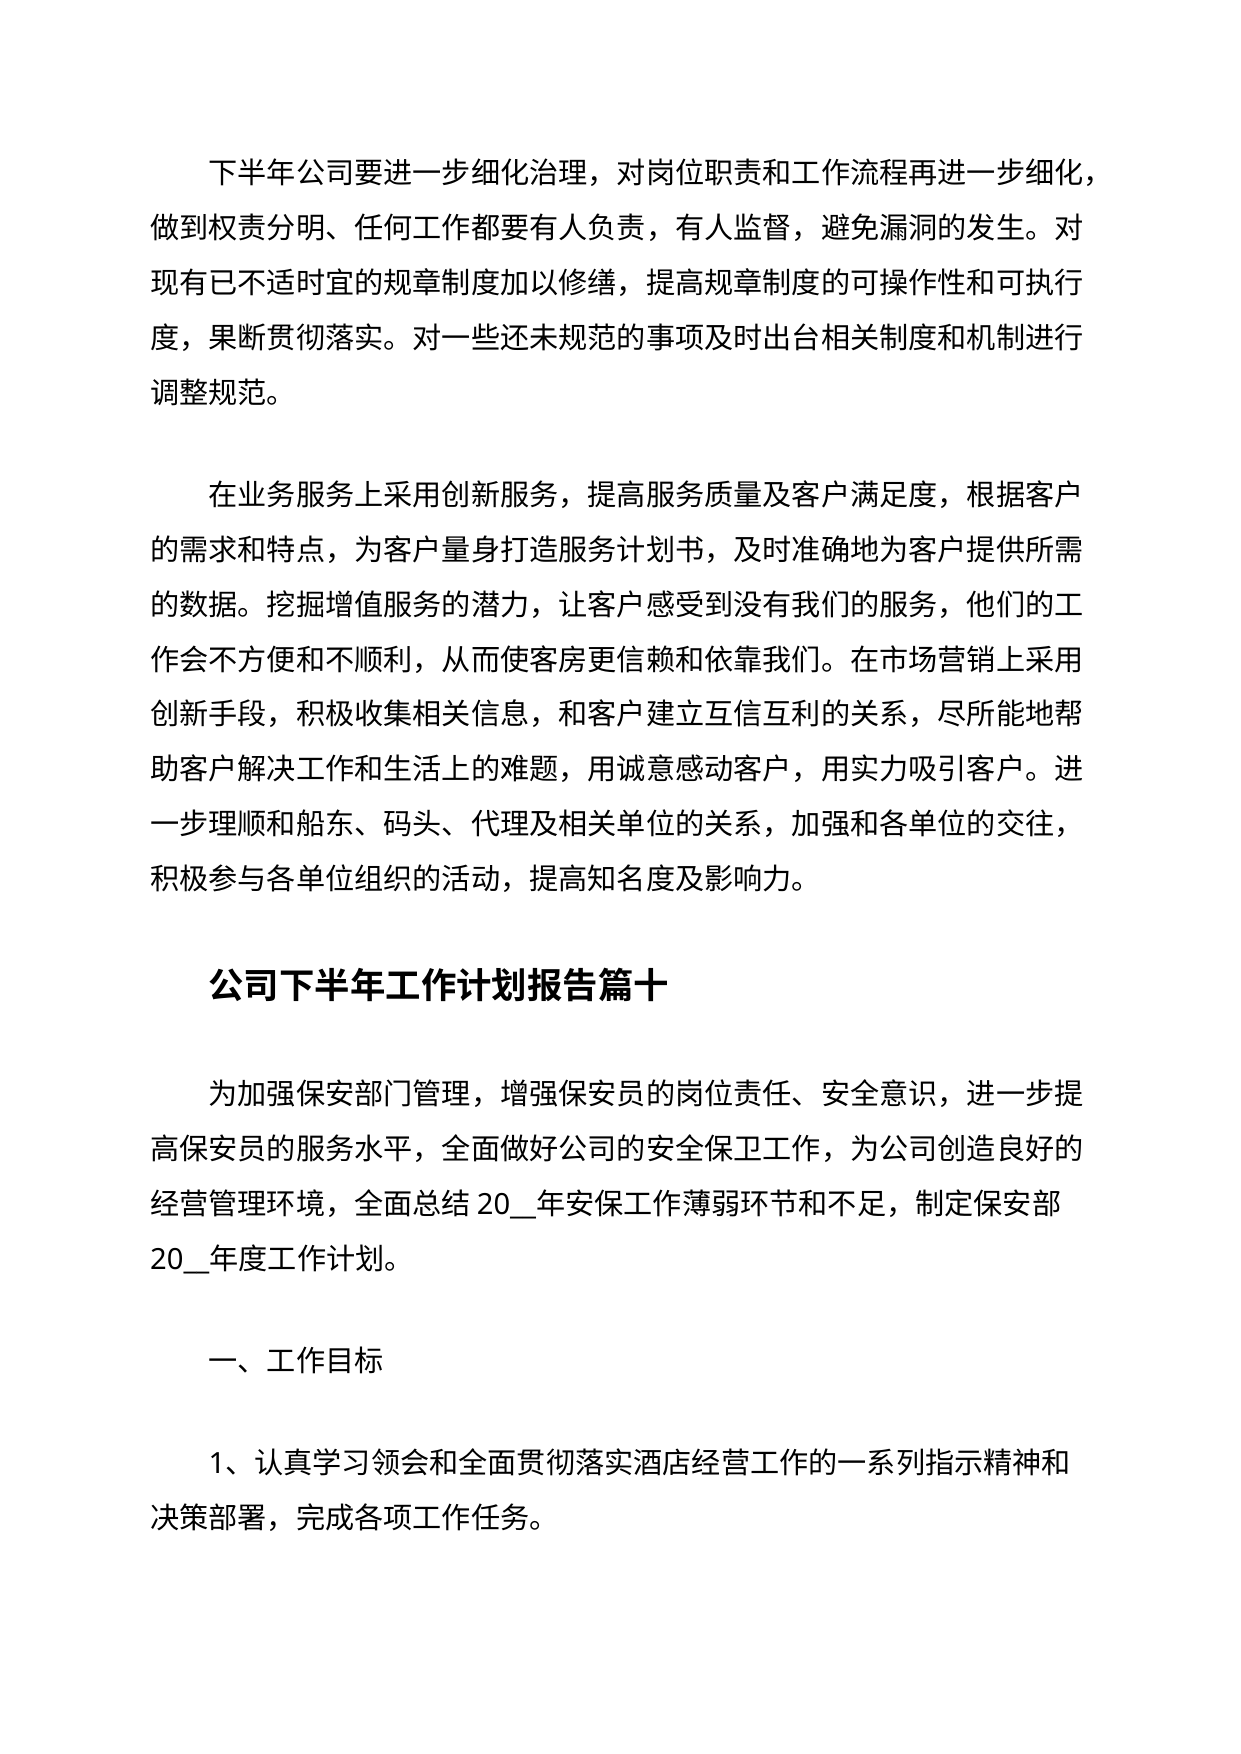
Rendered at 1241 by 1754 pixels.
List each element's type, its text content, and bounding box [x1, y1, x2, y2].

text 为加强保安部门管理，增强保安员的岗位责任、安全意识，进一步提高保安员的服务水平，全面做好公司的安全保卫工作，为公司创造良好的经营管理环境，全面总结20__年安保工作薄弱环节和不足，制定保安部20__年度工作计划。 [150, 1071, 1090, 1278]
text 公司下半年工作计划报告篇十 [150, 957, 1090, 1009]
text 下半年公司要进一步细化治理，对岗位职责和工作流程再进一步细化，做到权责分明、任何工作都要有人负责，有人监督，避免漏洞的发生。对现有已不适时宜的规章制度加以修缮，提高规章制度的可操作性和可执行度，果断贯彻落实。对一些还未规范的事项及时出台相关制度和机制进行调整规范。 [150, 150, 1090, 412]
text 1、认真学习领会和全面贯彻落实酒店经营工作的一系列指示精神和决策部署，完成各项工作任务。 [150, 1439, 1090, 1537]
text 在业务服务上采用创新服务，提高服务质量及客户满足度，根据客户的需求和特点，为客户量身打造服务计划书，及时准确地为客户提供所需的数据。挖掘增值服务的潜力，让客户感受到没有我们的服务，他们的工作会不方便和不顺利，从而使客房更信赖和依靠我们。在市场营销上采用创新手段，积极收集相关信息，和客户建立互信互利的关系，尽所能地帮助客户解决工作和生活上的难题，用诚意感动客户，用实力吸引客户。进一步理顺和船东、码头、代理及相关单位的关系，加强和各单位的交往，积极参与各单位组织的活动，提高知名度及影响力。 [150, 471, 1090, 898]
text 一、工作目标 [150, 1338, 1090, 1380]
